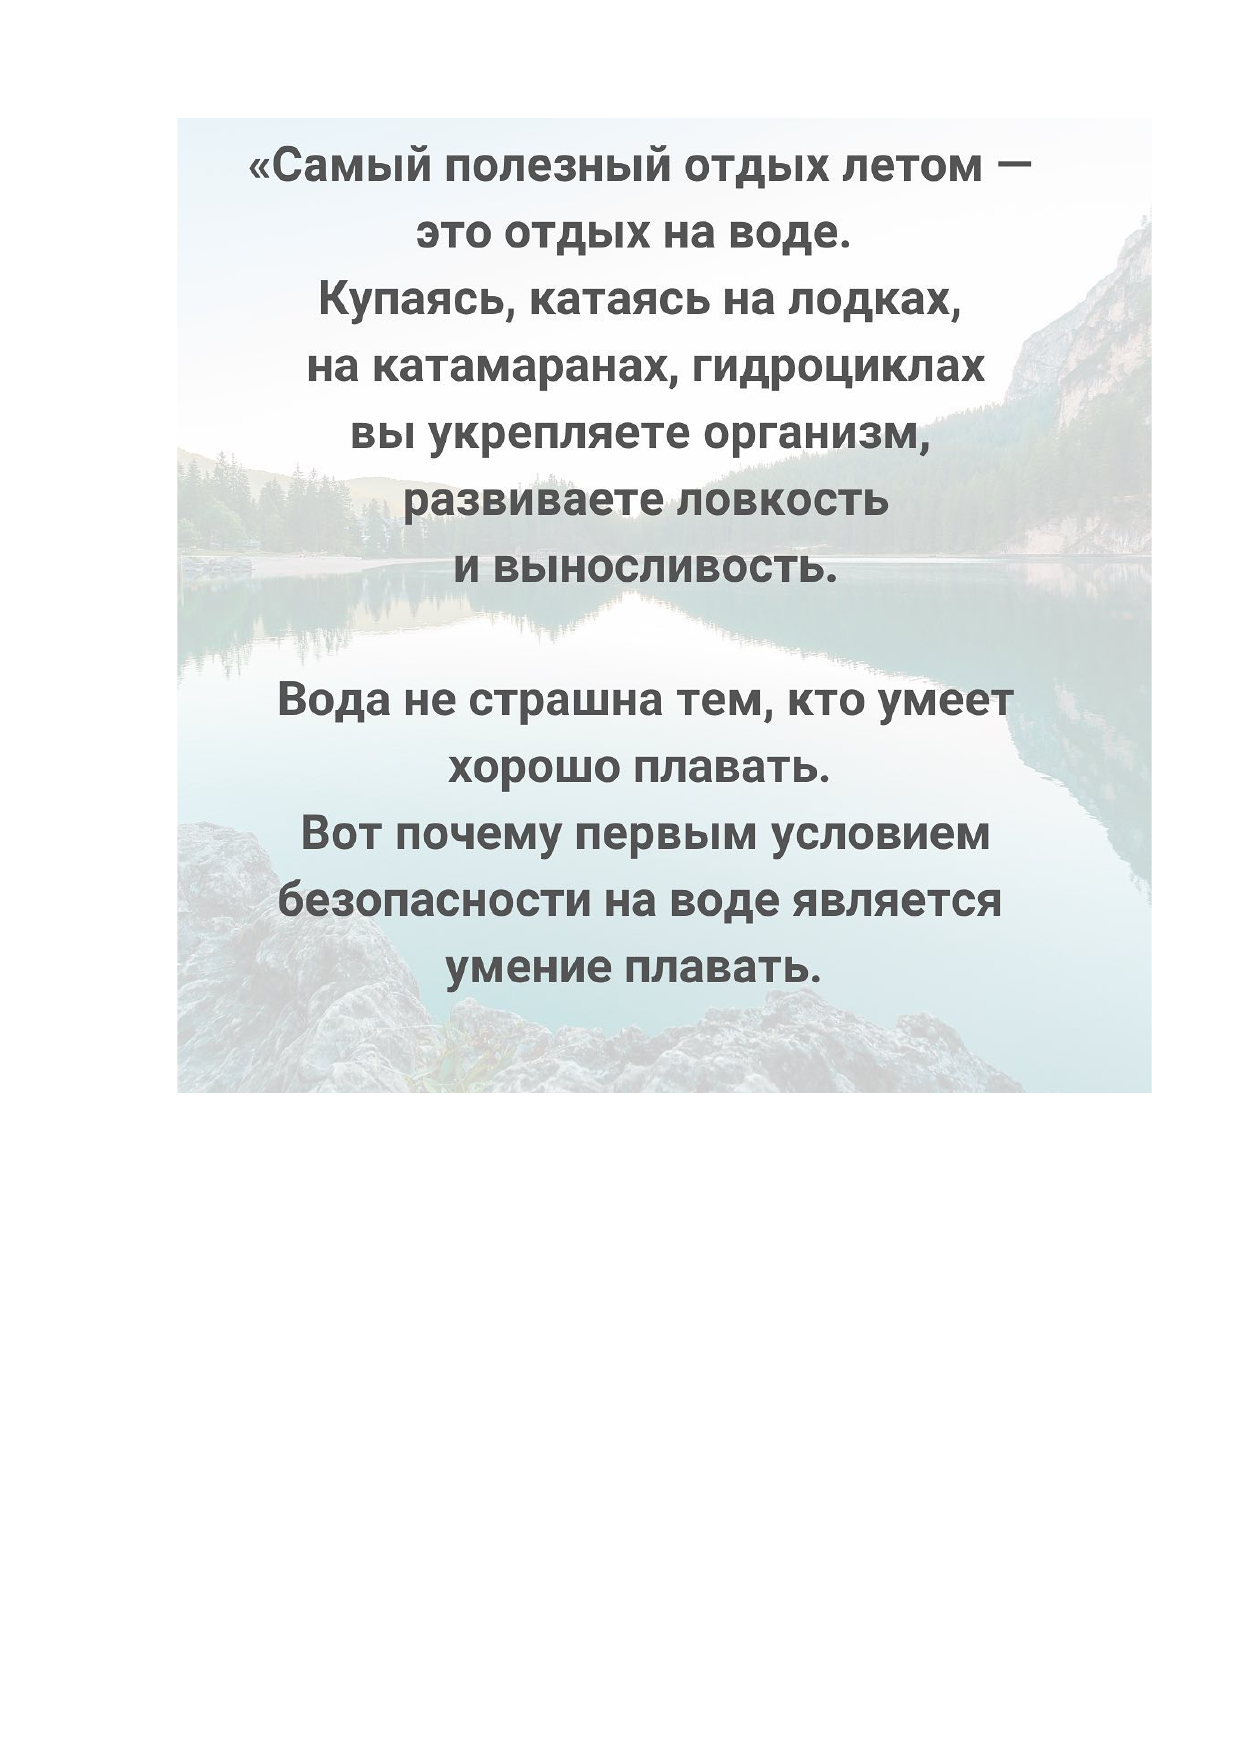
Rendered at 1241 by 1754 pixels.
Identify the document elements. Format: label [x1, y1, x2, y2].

picture [177, 118, 1152, 1093]
